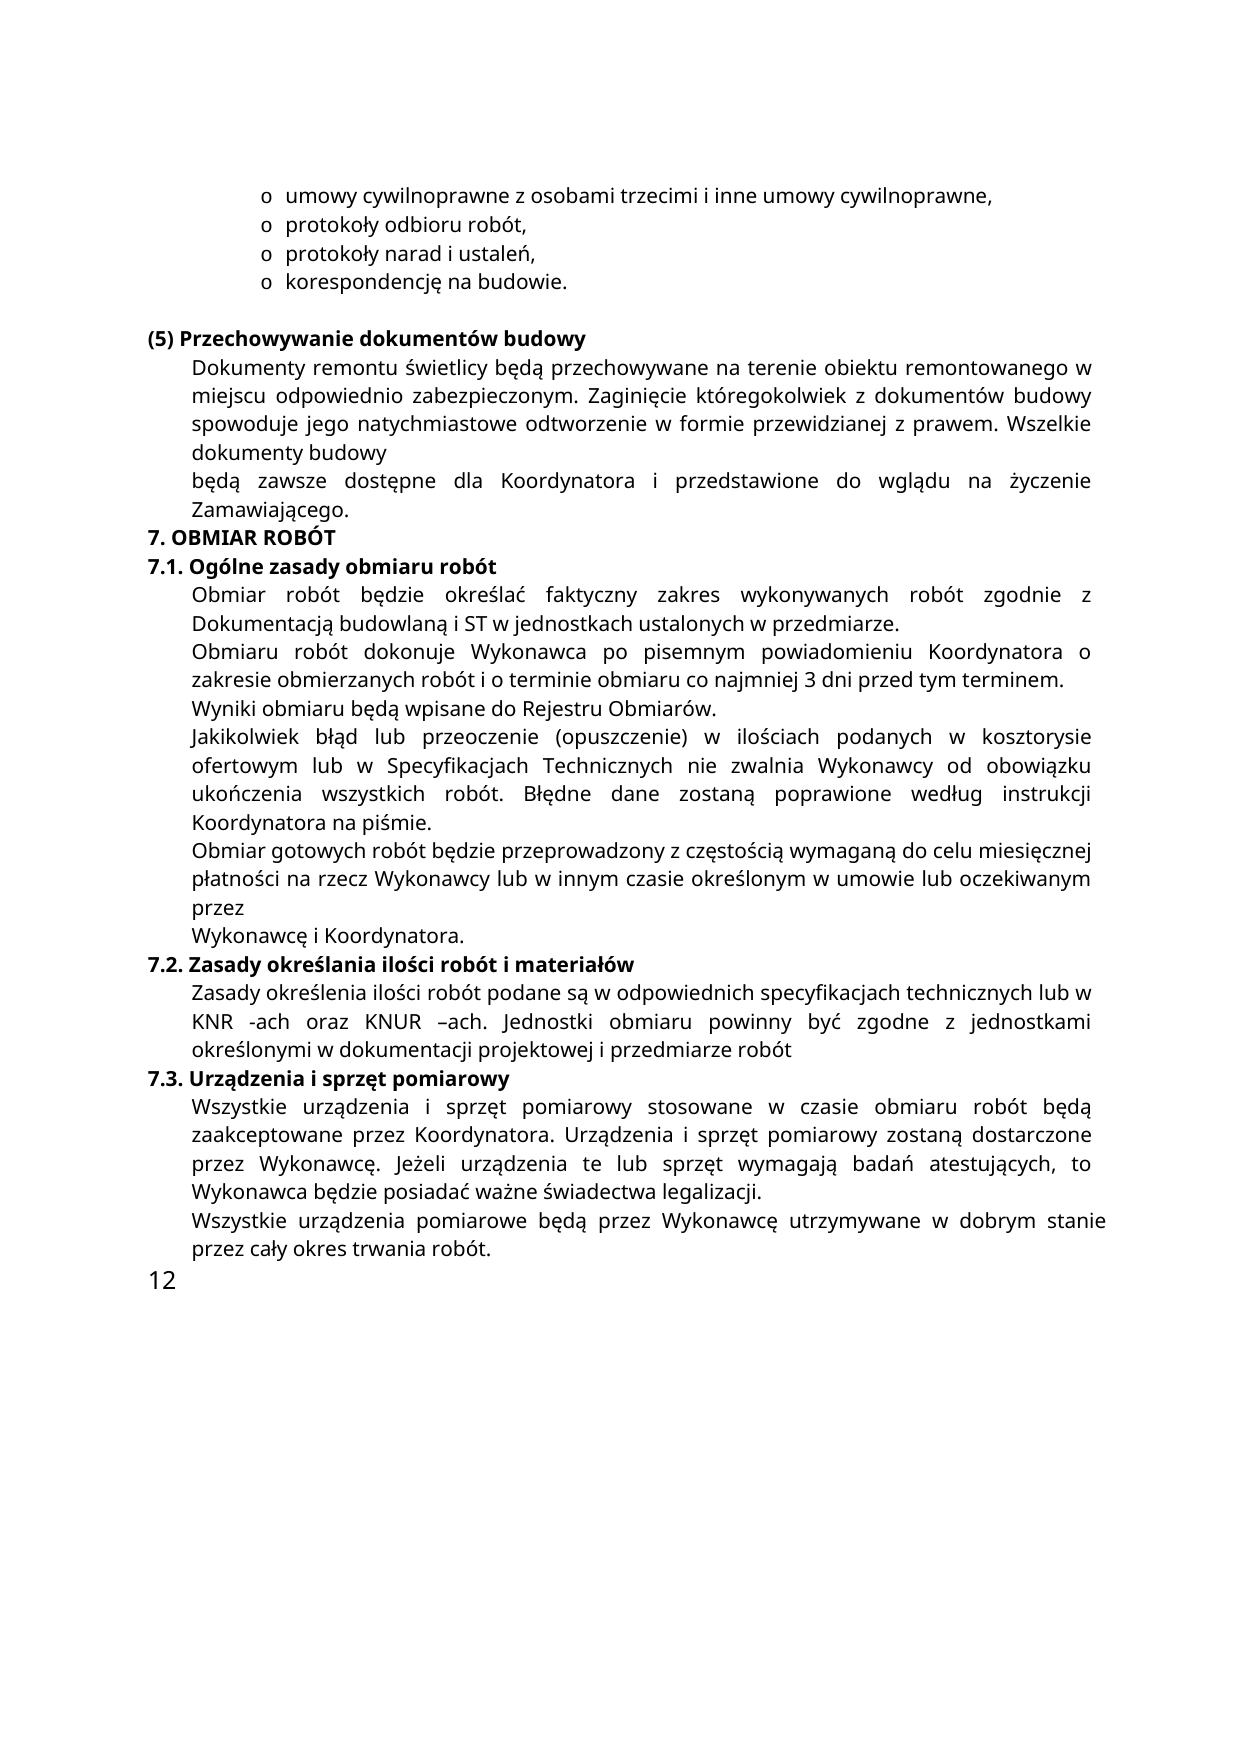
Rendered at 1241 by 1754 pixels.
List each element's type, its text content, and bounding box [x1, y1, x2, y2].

text 7.2. Zasady określania ilości robót i materiałów [148, 950, 951, 978]
text 7.3. Urządzenia i sprzęt pomiarowy [148, 1064, 951, 1092]
text Wykonawcę i Koordynatora. [191, 921, 1093, 950]
text Zasady określenia ilości robót podane są w odpowiednich specyfikacjach technicznych lub w KNR -ach oraz KNUR –ach. Jednostki obmiaru powinny być zgodne z jednostkami określonymi w dokumentacji projektowej i przedmiarze robót [191, 978, 1093, 1064]
text 7. OBMIAR ROBÓT [148, 523, 951, 552]
text Obmiar robót będzie określać faktyczny zakres wykonywanych robót zgodnie z Dokumentacją budowlaną i ST w jednostkach ustalonych w przedmiarze. [191, 580, 1093, 637]
text Jakikolwiek błąd lub przeoczenie (opuszczenie) w ilościach podanych w kosztorysie ofertowym lub w Specyfikacjach Technicznych nie zwalnia Wykonawcy od obowiązku ukończenia wszystkich robót. Błędne dane zostaną poprawione według instrukcji Koordynatora na piśmie. [191, 722, 1093, 836]
text Wszystkie urządzenia pomiarowe będą przez Wykonawcę utrzymywane w dobrym stanie przez cały okres trwania robót. [191, 1206, 1107, 1263]
text o protokoły odbioru robót, [260, 210, 1093, 239]
text Obmiaru robót dokonuje Wykonawca po pisemnym powiadomieniu Koordynatora o zakresie obmierzanych robót i o terminie obmiaru co najmniej 3 dni przed tym terminem. [191, 637, 1093, 694]
text Dokumenty remontu świetlicy będą przechowywane na terenie obiektu remontowanego w miejscu odpowiednio zabezpieczonym. Zaginięcie któregokolwiek z dokumentów budowy spowoduje jego natychmiastowe odtworzenie w formie przewidzianej z prawem. Wszelkie dokumenty budowy [191, 353, 1093, 466]
text o korespondencję na budowie. [260, 267, 1093, 296]
text 7.1. Ogólne zasady obmiaru robót [148, 552, 1093, 580]
text (5) Przechowywanie dokumentów budowy [148, 324, 951, 353]
text 12 [148, 1263, 1093, 1297]
text Wszystkie urządzenia i sprzęt pomiarowy stosowane w czasie obmiaru robót będą zaakceptowane przez Koordynatora. Urządzenia i sprzęt pomiarowy zostaną dostarczone przez Wykonawcę. Jeżeli urządzenia te lub sprzęt wymagają badań atestujących, to Wykonawca będzie posiadać ważne świadectwa legalizacji. [191, 1092, 1093, 1206]
text o protokoły narad i ustaleń, [260, 239, 1093, 267]
text o umowy cywilnoprawne z osobami trzecimi i inne umowy cywilnoprawne, [260, 182, 1093, 210]
text Obmiar gotowych robót będzie przeprowadzony z częstością wymaganą do celu miesięcznej płatności na rzecz Wykonawcy lub w innym czasie określonym w umowie lub oczekiwanym przez [191, 836, 1093, 921]
text będą zawsze dostępne dla Koordynatora i przedstawione do wglądu na życzenie Zamawiającego. [191, 466, 1093, 523]
text Wyniki obmiaru będą wpisane do Rejestru Obmiarów. [148, 694, 1093, 722]
